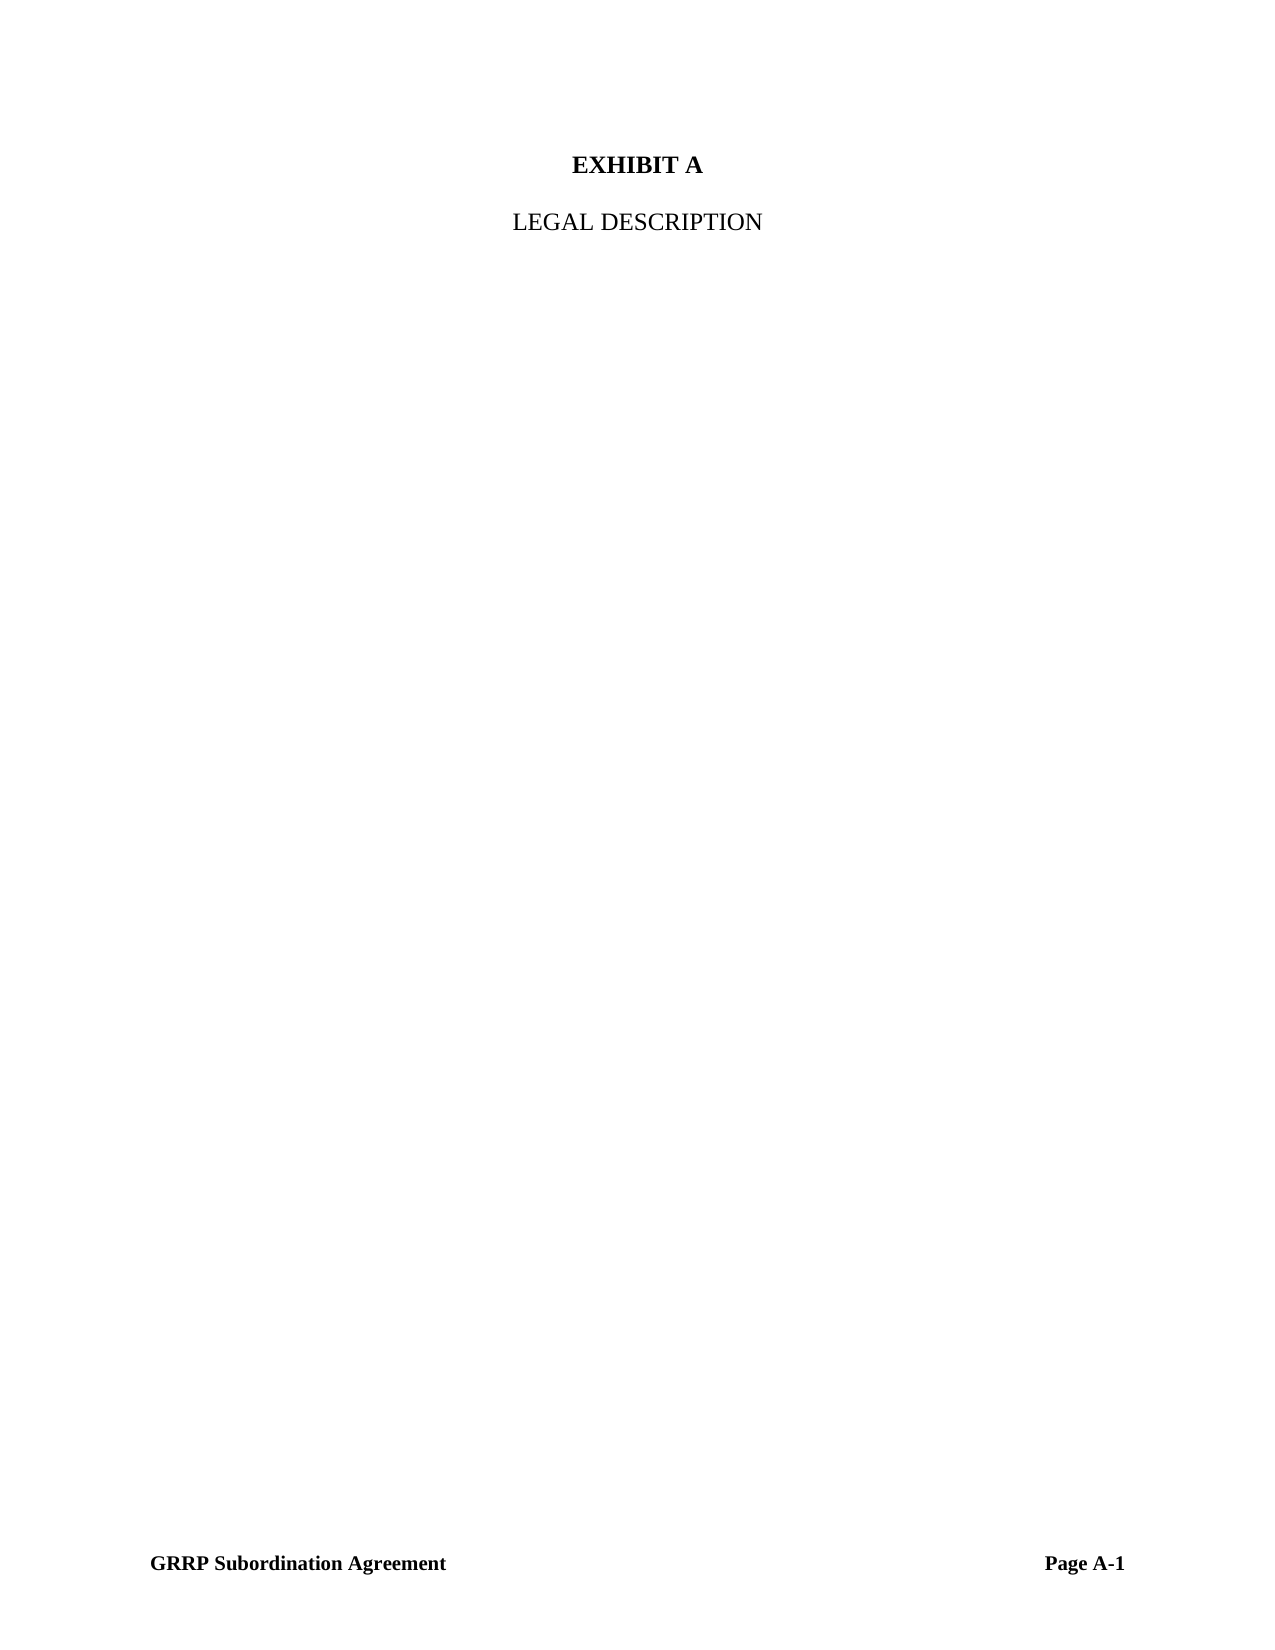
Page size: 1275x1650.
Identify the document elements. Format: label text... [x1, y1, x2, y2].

text EXHIBIT A [150, 150, 1125, 179]
text LEGAL DESCRIPTION [150, 207, 1125, 236]
